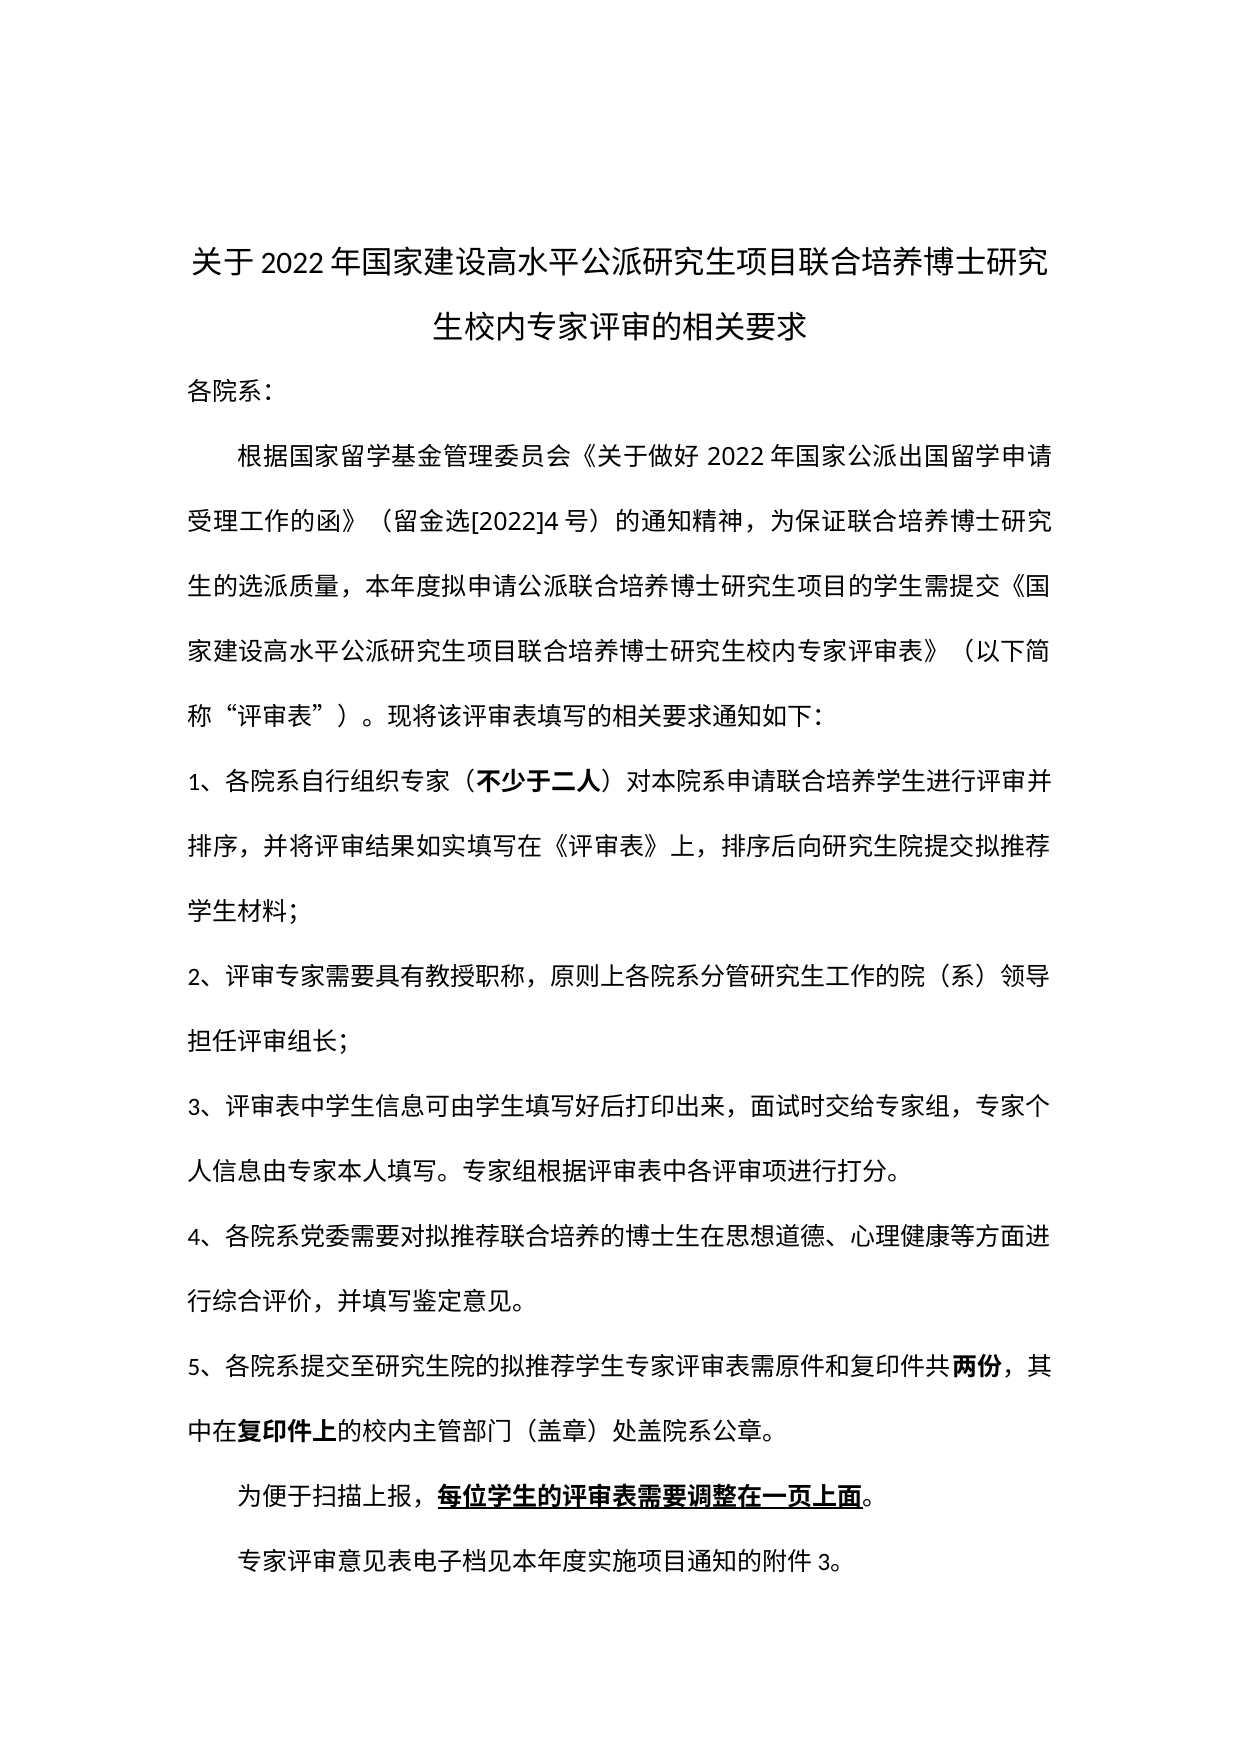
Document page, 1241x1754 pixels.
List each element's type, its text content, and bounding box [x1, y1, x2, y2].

text 4、各院系党委需要对拟推荐联合培养的博士生在思想道德、心理健康等方面进行综合评价，并填写鉴定意见。 [187, 1202, 1053, 1332]
text 关于2022年国家建设高水平公派研究生项目联合培养博士研究生校内专家评审的相关要求 [187, 227, 1053, 357]
text 3、评审表中学生信息可由学生填写好后打印出来，面试时交给专家组，专家个人信息由专家本人填写。专家组根据评审表中各评审项进行打分。 [187, 1072, 1053, 1202]
text 各院系： [187, 357, 1053, 422]
text 根据国家留学基金管理委员会《关于做好2022年国家公派出国留学申请受理工作的函》（留金选[2022]4号）的通知精神，为保证联合培养博士研究生的选派质量，本年度拟申请公派联合培养博士研究生项目的学生需提交《国家建设高水平公派研究生项目联合培养博士研究生校内专家评审表》（以下简称“评审表”）。现将该评审表填写的相关要求通知如下： [187, 422, 1053, 747]
text 专家评审意见表电子档见本年度实施项目通知的附件3。 [237, 1527, 1053, 1592]
text 1、各院系自行组织专家（不少于二人）对本院系申请联合培养学生进行评审并排序，并将评审结果如实填写在《评审表》上，排序后向研究生院提交拟推荐学生材料； [187, 747, 1053, 942]
text 2、评审专家需要具有教授职称，原则上各院系分管研究生工作的院（系）领导担任评审组长； [187, 942, 1053, 1072]
text 为便于扫描上报，每位学生的评审表需要调整在一页上面。 [237, 1462, 1053, 1527]
text 5、各院系提交至研究生院的拟推荐学生专家评审表需原件和复印件共两份，其中在复印件上的校内主管部门（盖章）处盖院系公章。 [187, 1332, 1053, 1462]
